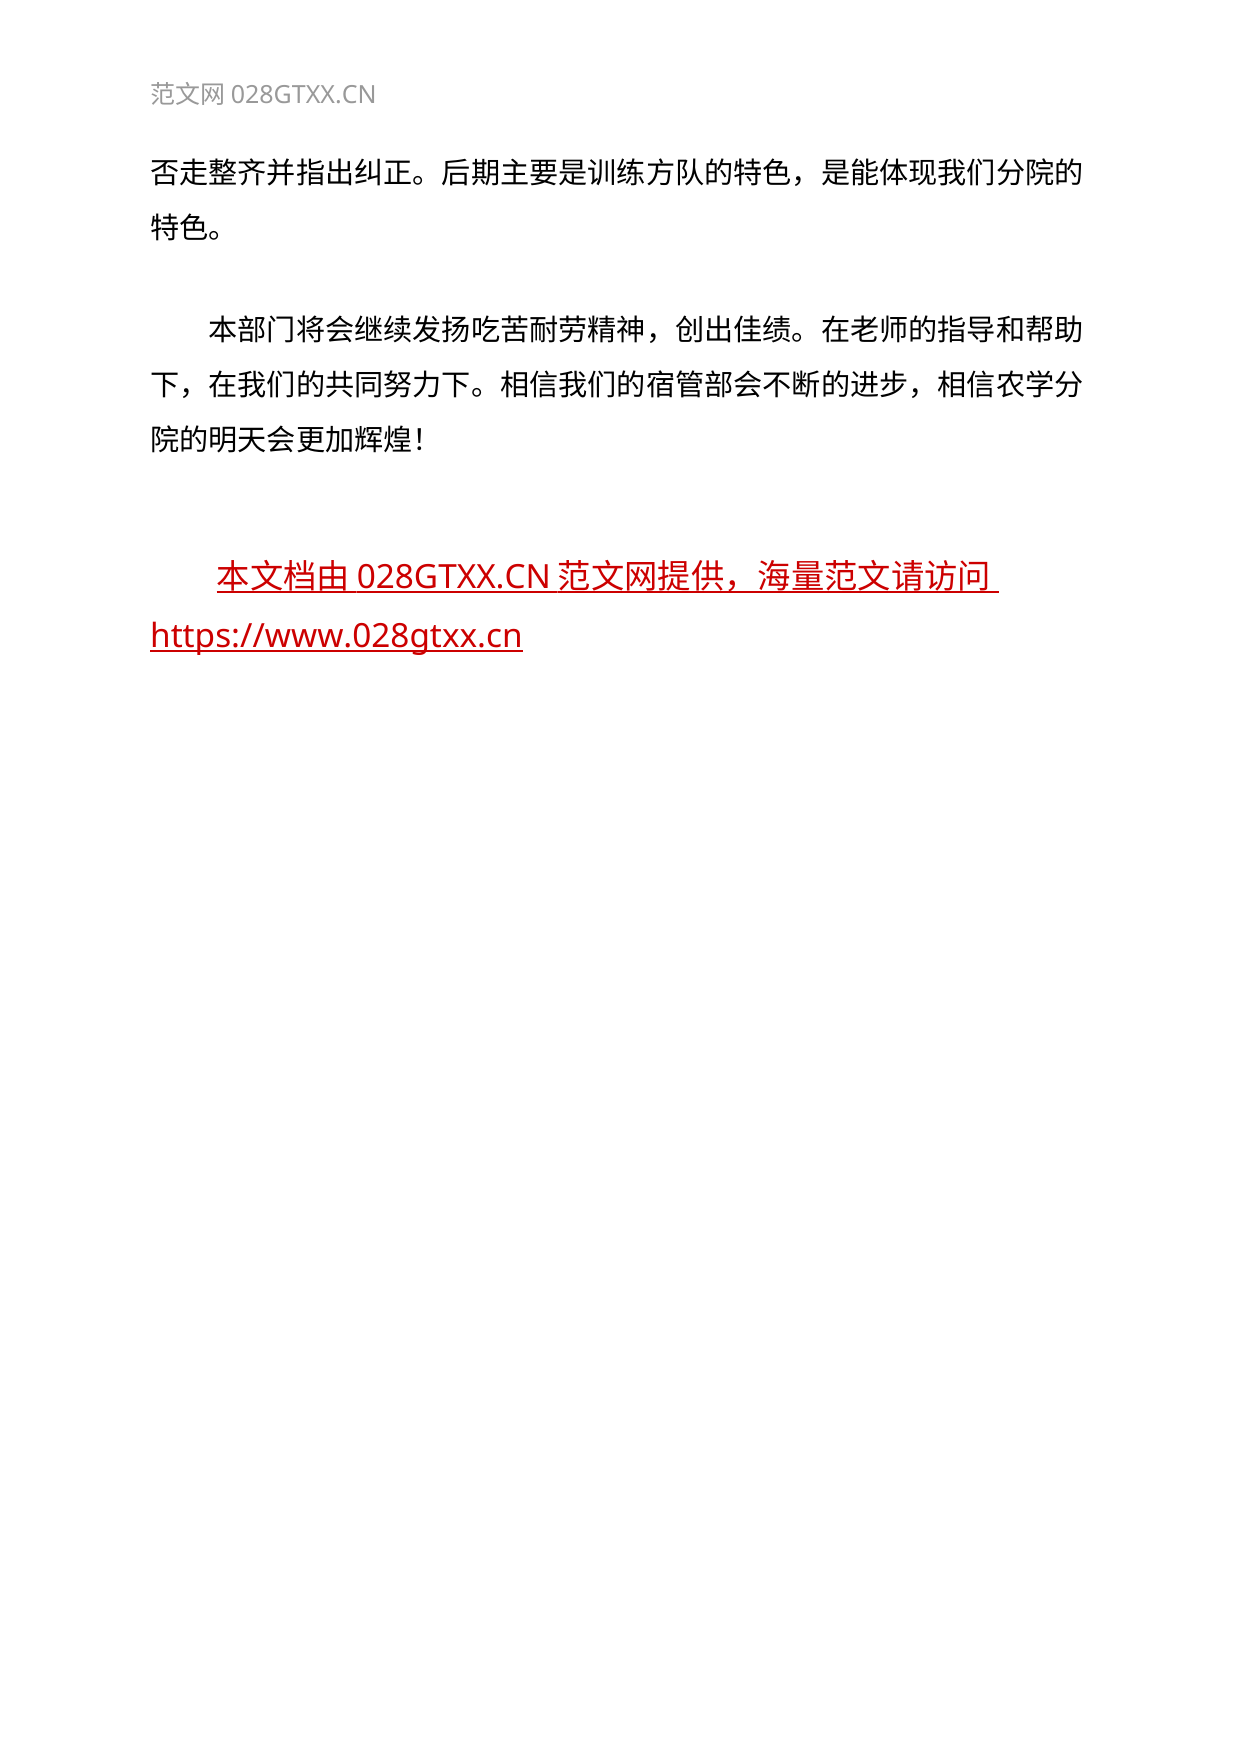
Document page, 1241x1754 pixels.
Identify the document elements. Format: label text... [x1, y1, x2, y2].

text 本文档由028GTXX.CN范文网提供，海量范文请访问 https://www.028gtxx.cn [150, 549, 1090, 657]
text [150, 150, 1090, 247]
text 本部门将会继续发扬吃苦耐劳精神，创出佳绩。在老师的指导和帮助下，在我们的共同努力下。相信我们的宿管部会不断的进步，相信农学分院的明天会更加辉煌！ [150, 307, 1090, 459]
